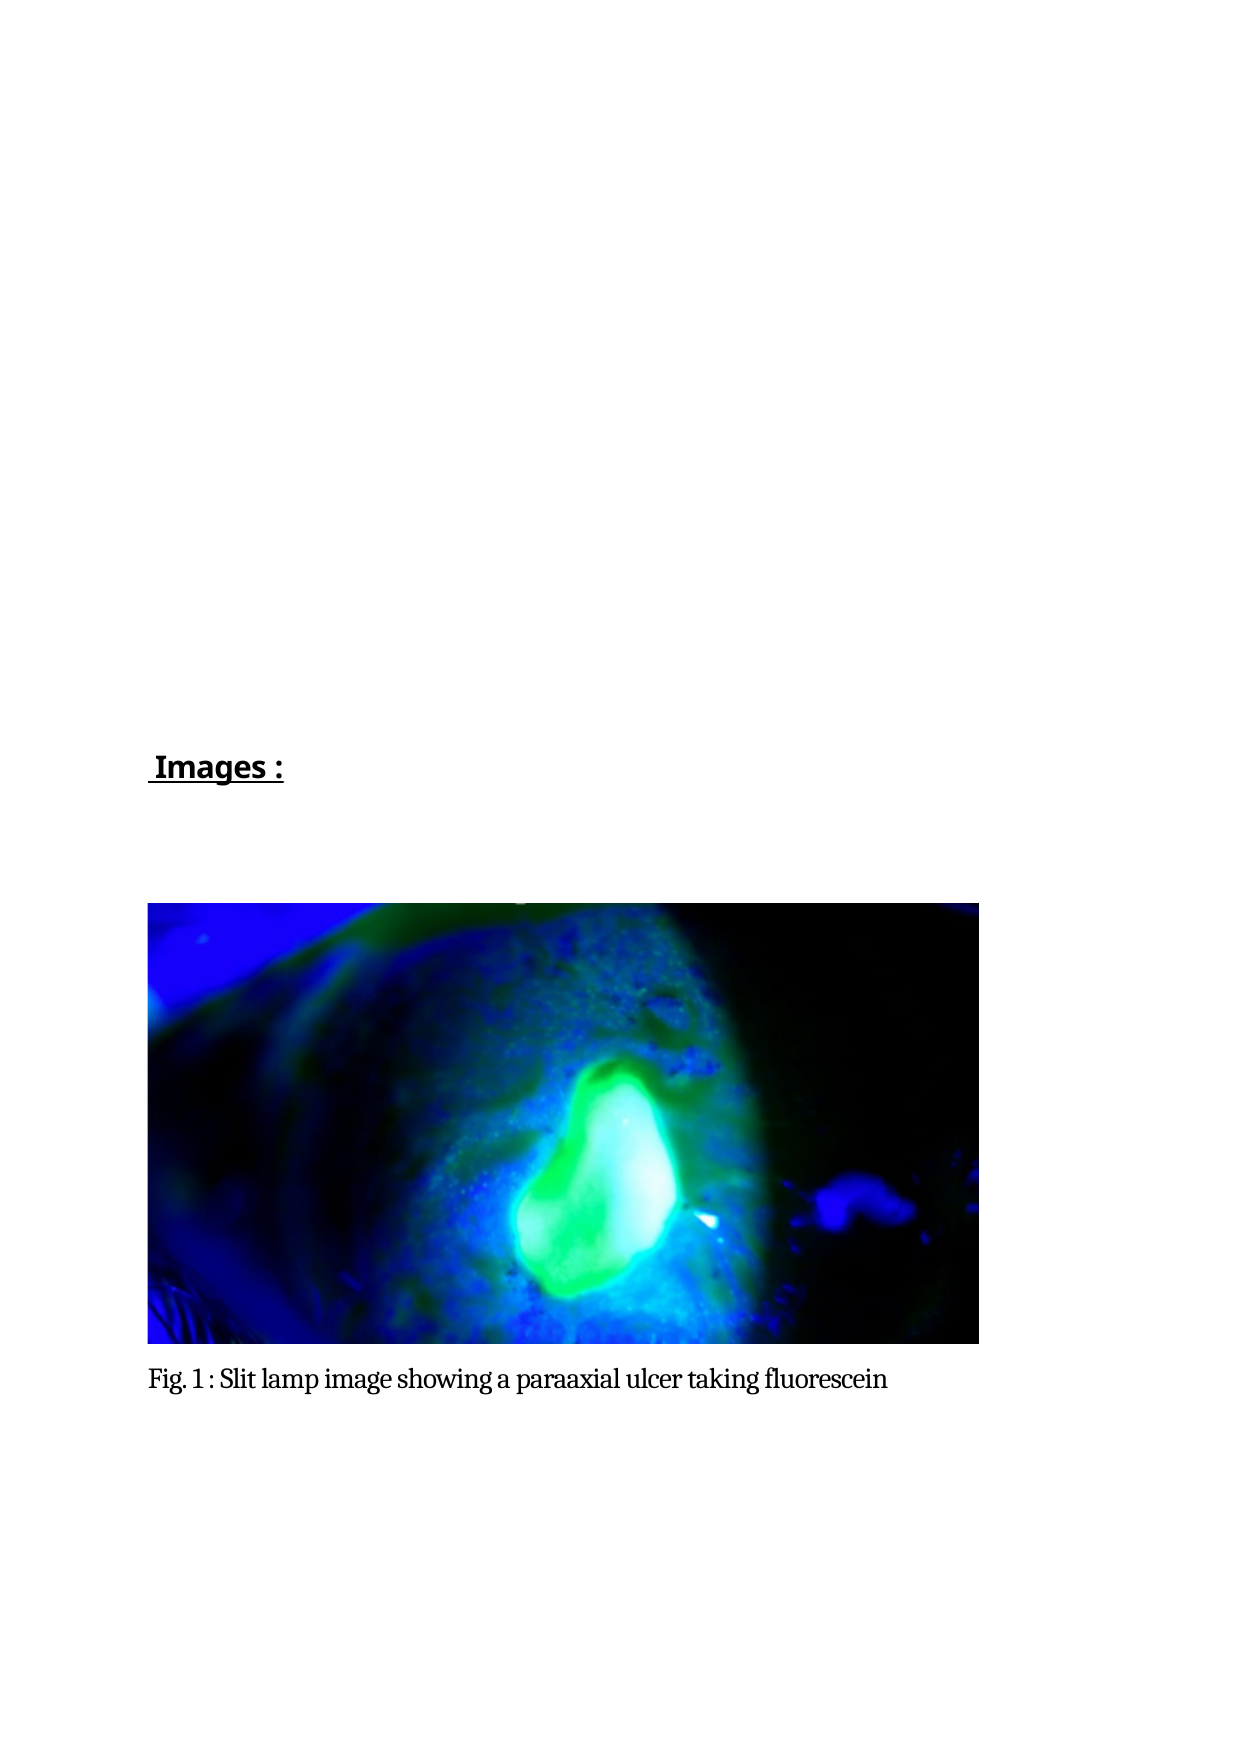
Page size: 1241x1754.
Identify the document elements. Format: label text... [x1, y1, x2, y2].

text Images : [148, 745, 1093, 788]
text Fig. 1 : Slit lamp image showing a paraaxial ulcer taking fluorescein [148, 1362, 1093, 1396]
picture [147, 903, 979, 1344]
